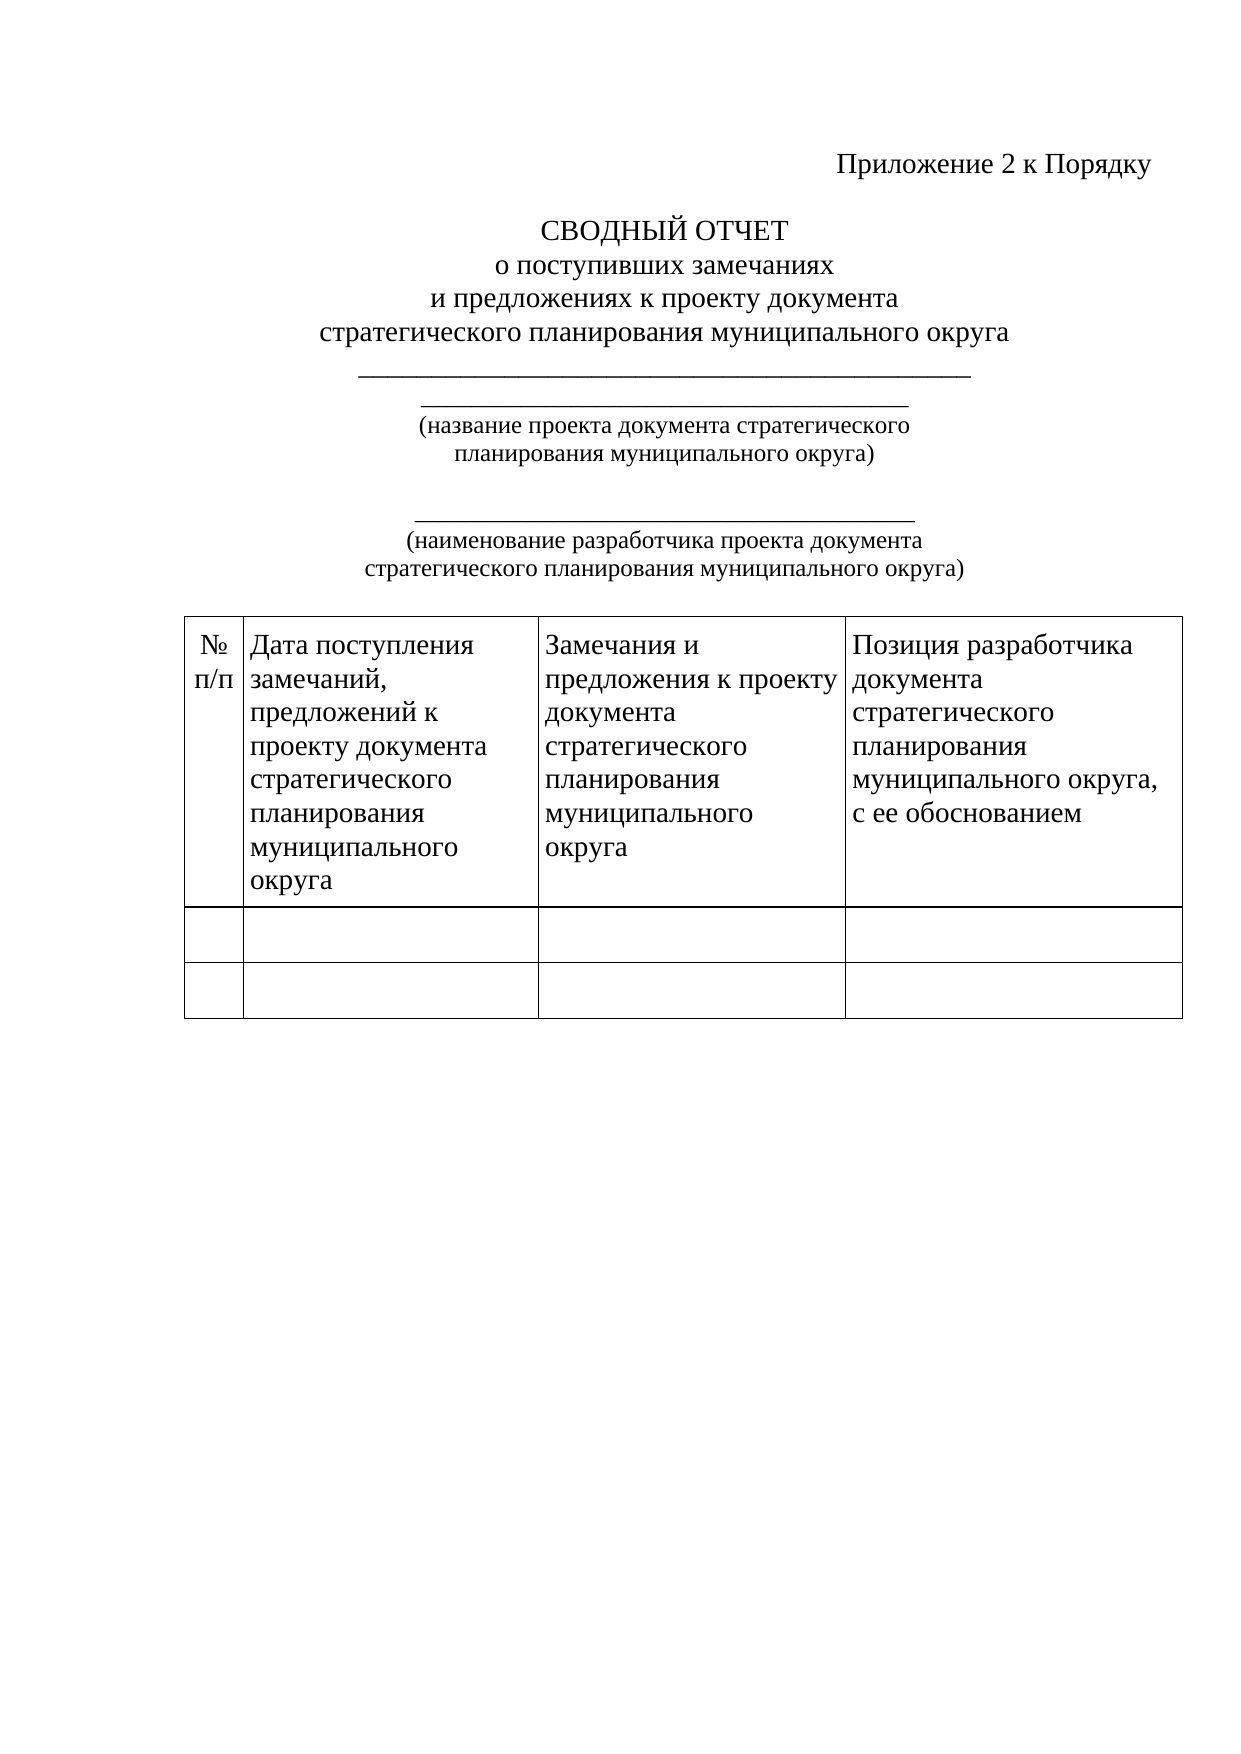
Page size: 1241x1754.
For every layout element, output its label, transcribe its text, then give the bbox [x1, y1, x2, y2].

table_cell [185, 963, 243, 1018]
text (наименование разработчика проекта документа [177, 525, 1152, 553]
table_cell [539, 908, 845, 962]
text Приложение 2 к Порядку [768, 146, 1152, 180]
table_header Позиция разработчика документа стратегического планирования муниципального округа, с ее обоснованием [846, 617, 1182, 906]
text ________________________________________ [177, 496, 1152, 525]
text (название проекта документа стратегического [177, 410, 1152, 438]
text стратегического планирования муниципального округа [177, 314, 1152, 347]
text планирования муниципального округа) [177, 438, 1152, 467]
text стратегического планирования муниципального округа) [177, 553, 1152, 582]
table_cell [846, 963, 1182, 1018]
table_cell [244, 908, 538, 962]
text о поступивших замечаниях [177, 247, 1152, 280]
text СВОДНЫЙ ОТЧЕТ [177, 213, 1152, 247]
text _______________________________________ [177, 381, 1152, 410]
table_header Замечания и предложения к проекту документа стратегического планирования муниципального округа [539, 617, 845, 906]
table_header № п/п [185, 617, 243, 906]
table_header Дата поступления замечаний, предложений к проекту документа стратегического планирования муниципального округа [244, 617, 538, 906]
table_cell [846, 908, 1182, 962]
table_cell [244, 963, 538, 1018]
table_cell [185, 908, 243, 962]
text и предложениях к проекту документа [177, 280, 1152, 314]
table_cell [539, 963, 845, 1018]
text __________________________________________ [177, 347, 1152, 381]
